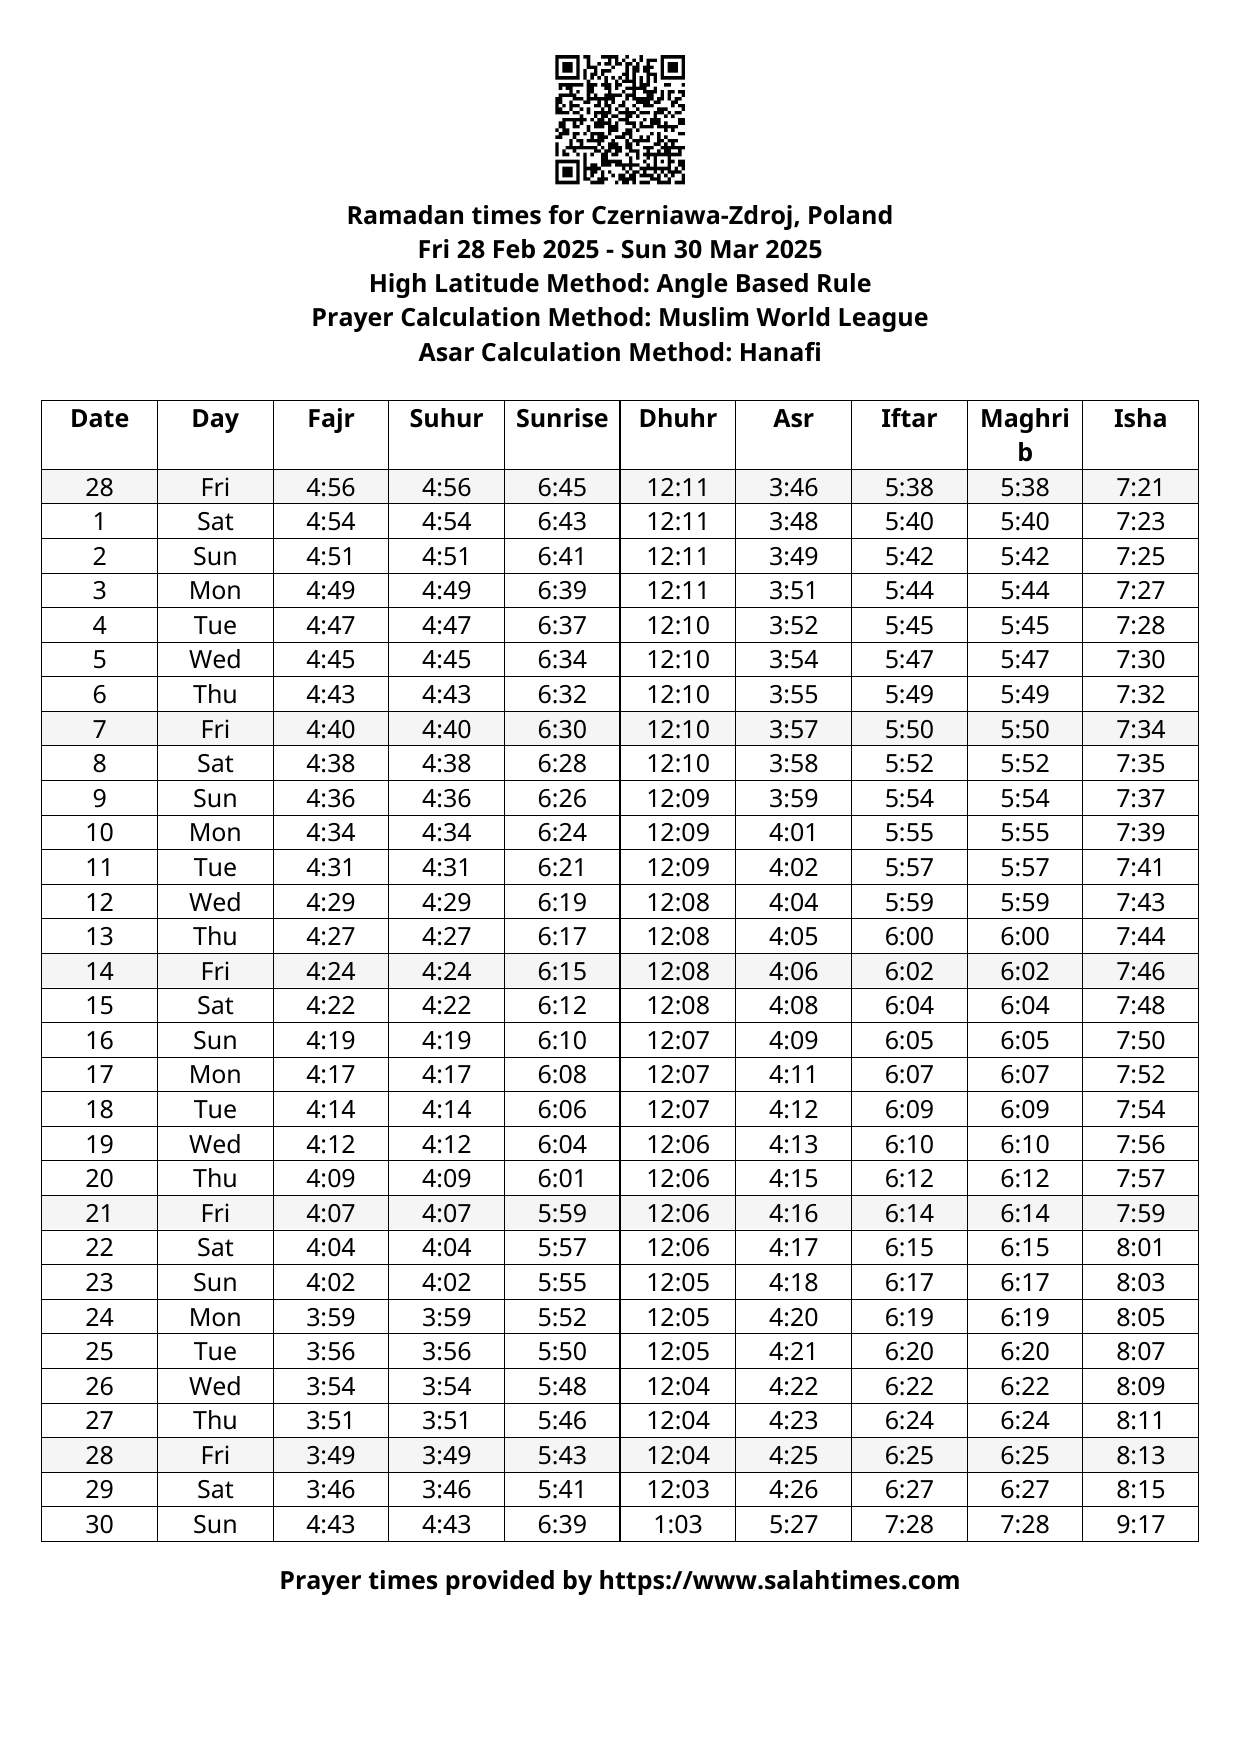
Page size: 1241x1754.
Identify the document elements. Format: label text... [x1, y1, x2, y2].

table_cell Sun [158, 1023, 273, 1057]
table_cell 6:27 [852, 1473, 967, 1506]
table_cell 12:04 [621, 1369, 735, 1402]
table_cell 5:38 [968, 470, 1082, 503]
table_cell Thu [158, 1161, 273, 1195]
table_cell 6:17 [852, 1265, 967, 1299]
table_cell 6:04 [505, 1127, 619, 1160]
table_cell 6:17 [968, 1265, 1082, 1299]
table_cell 12:06 [621, 1196, 735, 1229]
table_cell 6:19 [505, 885, 619, 918]
table_cell 6:21 [505, 850, 619, 884]
table_cell 4:18 [736, 1265, 851, 1299]
table_cell Fri [158, 954, 273, 987]
table_cell Sun [158, 539, 273, 572]
table_cell 6:24 [505, 816, 619, 849]
table_cell 3:49 [389, 1438, 504, 1472]
table_cell 6:39 [505, 1507, 619, 1541]
table_cell 6:06 [505, 1092, 619, 1126]
table_cell 4:21 [736, 1334, 851, 1368]
table_cell 4:29 [389, 885, 504, 918]
table_cell 4:31 [389, 850, 504, 884]
table_cell Thu [158, 1404, 273, 1437]
table_cell 3:54 [389, 1369, 504, 1402]
table_cell 7:52 [1083, 1058, 1198, 1091]
table_cell 7:50 [1083, 1023, 1198, 1057]
table_cell 4:27 [274, 919, 388, 953]
table_cell Sat [158, 1473, 273, 1506]
table_cell 6:10 [968, 1127, 1082, 1160]
table_cell 1 [42, 504, 157, 538]
table_cell 6:25 [852, 1438, 967, 1472]
table_cell 12:08 [621, 919, 735, 953]
text Asar Calculation Method: Hanafi [42, 334, 1198, 368]
table_cell 4:17 [736, 1231, 851, 1264]
table_cell 4:36 [389, 781, 504, 814]
table_cell Tue [158, 1334, 273, 1368]
table_cell 4:08 [736, 989, 851, 1022]
table_cell 12:11 [621, 470, 735, 503]
table_cell Fri [158, 470, 273, 503]
table_cell 13 [42, 919, 157, 953]
table_cell 5:49 [852, 677, 967, 711]
table_cell 7:27 [1083, 574, 1198, 607]
table_cell 5:46 [505, 1404, 619, 1437]
table_cell 5:48 [505, 1369, 619, 1402]
table_cell 6:26 [505, 781, 619, 814]
table_cell 6 [42, 677, 157, 711]
table_cell 17 [42, 1058, 157, 1091]
table_cell Wed [158, 885, 273, 918]
table_cell 5:43 [505, 1438, 619, 1472]
table_cell 7:59 [1083, 1196, 1198, 1229]
table_cell 12:04 [621, 1438, 735, 1472]
table_cell 6:17 [505, 919, 619, 953]
table_cell 4:04 [274, 1231, 388, 1264]
table_cell 7:37 [1083, 781, 1198, 814]
table_cell 6:02 [968, 954, 1082, 987]
table_cell 6:07 [852, 1058, 967, 1091]
table_cell 7:43 [1083, 885, 1198, 918]
table_cell 4:17 [389, 1058, 504, 1091]
table_header Iftar [852, 401, 967, 469]
table_cell 3:48 [736, 504, 851, 538]
table_cell 12:08 [621, 885, 735, 918]
table_cell 3:46 [736, 470, 851, 503]
table_cell 6:15 [852, 1231, 967, 1264]
table_cell 5:50 [968, 712, 1082, 745]
table_cell 3:54 [274, 1369, 388, 1402]
table_cell 6:25 [968, 1438, 1082, 1472]
table_header Suhur [389, 401, 504, 469]
table_cell 4:16 [736, 1196, 851, 1229]
table_cell 6:30 [505, 712, 619, 745]
table_cell 12:10 [621, 746, 735, 780]
table_cell 12:06 [621, 1161, 735, 1195]
table_cell 5:59 [505, 1196, 619, 1229]
table_cell Sat [158, 989, 273, 1022]
table_cell 4:40 [274, 712, 388, 745]
table_cell 6:34 [505, 643, 619, 676]
table_cell 6:02 [852, 954, 967, 987]
table_cell 5:50 [852, 712, 967, 745]
table_cell 6:12 [505, 989, 619, 1022]
table_cell 3:51 [389, 1404, 504, 1437]
table_cell 3:58 [736, 746, 851, 780]
table_cell 6:00 [852, 919, 967, 953]
table_cell 4:15 [736, 1161, 851, 1195]
table_cell 3:59 [274, 1300, 388, 1333]
table_cell 4:51 [274, 539, 388, 572]
table_cell 12:10 [621, 677, 735, 711]
table_cell 7:23 [1083, 504, 1198, 538]
table_cell 6:00 [968, 919, 1082, 953]
table_cell 4:27 [389, 919, 504, 953]
table_cell 12:05 [621, 1300, 735, 1333]
table_cell 5:55 [968, 816, 1082, 849]
table_header Dhuhr [621, 401, 735, 469]
table_cell 7:28 [1083, 608, 1198, 642]
table_cell 9:17 [1083, 1507, 1198, 1541]
table_cell Sat [158, 1231, 273, 1264]
table_cell 2 [42, 539, 157, 572]
text Prayer Calculation Method: Muslim World League [42, 300, 1198, 334]
table_cell 6:20 [852, 1334, 967, 1368]
table_cell 6:01 [505, 1161, 619, 1195]
table_cell 8:09 [1083, 1369, 1198, 1402]
table_cell 12:11 [621, 504, 735, 538]
table_cell 4:38 [389, 746, 504, 780]
table_cell 5:47 [968, 643, 1082, 676]
table_cell 12:05 [621, 1334, 735, 1368]
table_cell 6:45 [505, 470, 619, 503]
table_cell 5:59 [968, 885, 1082, 918]
table_cell Sun [158, 1507, 273, 1541]
table_cell 12:08 [621, 989, 735, 1022]
table_cell 3:54 [736, 643, 851, 676]
table_cell 8:11 [1083, 1404, 1198, 1437]
table_cell 6:19 [852, 1300, 967, 1333]
table_cell 4:49 [389, 574, 504, 607]
table_cell 6:07 [968, 1058, 1082, 1091]
table_cell 3:56 [274, 1334, 388, 1368]
table_cell 7:25 [1083, 539, 1198, 572]
table_cell 4:17 [274, 1058, 388, 1091]
table_cell Mon [158, 1300, 273, 1333]
table_cell 12:05 [621, 1265, 735, 1299]
table_cell 3:46 [274, 1473, 388, 1506]
table_cell 4:14 [274, 1092, 388, 1126]
table_cell 12:11 [621, 574, 735, 607]
table_cell 6:15 [505, 954, 619, 987]
table_cell 8:15 [1083, 1473, 1198, 1506]
text Fri 28 Feb 2025 - Sun 30 Mar 2025 [42, 232, 1198, 266]
table_cell 5:42 [968, 539, 1082, 572]
table_cell 4:11 [736, 1058, 851, 1091]
table_cell 4:23 [736, 1404, 851, 1437]
table_cell 4:20 [736, 1300, 851, 1333]
table_cell 4:40 [389, 712, 504, 745]
table_cell Thu [158, 919, 273, 953]
table_cell 7:48 [1083, 989, 1198, 1022]
table_cell 15 [42, 989, 157, 1022]
table_cell Fri [158, 1196, 273, 1229]
table_cell Mon [158, 1058, 273, 1091]
table_cell 5:47 [852, 643, 967, 676]
table_cell 12:03 [621, 1473, 735, 1506]
table_cell 4:14 [389, 1092, 504, 1126]
table_cell 5:44 [852, 574, 967, 607]
table_cell 4:19 [274, 1023, 388, 1057]
table_cell 12:06 [621, 1127, 735, 1160]
table_cell Tue [158, 1092, 273, 1126]
table_cell 4:12 [736, 1092, 851, 1126]
table_cell 4:31 [274, 850, 388, 884]
table_cell 5:52 [968, 746, 1082, 780]
table_cell 27 [42, 1404, 157, 1437]
table_cell Mon [158, 816, 273, 849]
table_cell 4:02 [389, 1265, 504, 1299]
table_cell 5:55 [505, 1265, 619, 1299]
table_cell 6:05 [968, 1023, 1082, 1057]
table_cell 4:12 [274, 1127, 388, 1160]
table_cell 3:51 [274, 1404, 388, 1437]
table_cell 11 [42, 850, 157, 884]
table_cell 5:27 [736, 1507, 851, 1541]
text Ramadan times for Czerniawa-Zdroj, Poland [42, 198, 1198, 232]
table_cell 6:14 [968, 1196, 1082, 1229]
table_cell 4:06 [736, 954, 851, 987]
table_cell 4:09 [389, 1161, 504, 1195]
table_cell 4:22 [274, 989, 388, 1022]
table_cell 12:10 [621, 608, 735, 642]
table_cell 14 [42, 954, 157, 987]
table_cell 4:02 [736, 850, 851, 884]
table_cell 4:09 [736, 1023, 851, 1057]
table_cell Sun [158, 781, 273, 814]
table_cell 4:01 [736, 816, 851, 849]
table_cell 12:07 [621, 1023, 735, 1057]
table_cell 6:19 [968, 1300, 1082, 1333]
table_cell 4:54 [274, 504, 388, 538]
table_cell 4:45 [389, 643, 504, 676]
table_cell 7:28 [968, 1507, 1082, 1541]
table_cell 3:59 [736, 781, 851, 814]
table_cell 7:41 [1083, 850, 1198, 884]
table_cell 12:07 [621, 1058, 735, 1091]
table_cell 5 [42, 643, 157, 676]
table_cell 4:24 [274, 954, 388, 987]
table_cell 24 [42, 1300, 157, 1333]
table_cell 22 [42, 1231, 157, 1264]
table_cell Mon [158, 574, 273, 607]
table_cell Sat [158, 746, 273, 780]
table_cell 4:13 [736, 1127, 851, 1160]
table_cell 7:35 [1083, 746, 1198, 780]
table_cell Sat [158, 504, 273, 538]
table_header Maghrib [968, 401, 1082, 469]
table_cell Sun [158, 1265, 273, 1299]
table_cell 4:45 [274, 643, 388, 676]
table_header Fajr [274, 401, 388, 469]
table_cell 7:57 [1083, 1161, 1198, 1195]
table_cell 5:54 [852, 781, 967, 814]
table_cell 3:56 [389, 1334, 504, 1368]
table_cell 3:59 [389, 1300, 504, 1333]
table_cell 8:03 [1083, 1265, 1198, 1299]
table_cell 3:49 [736, 539, 851, 572]
table_cell 6:41 [505, 539, 619, 572]
table_cell 4:56 [274, 470, 388, 503]
table_cell Thu [158, 677, 273, 711]
table_cell 6:24 [852, 1404, 967, 1437]
table_cell 12:10 [621, 643, 735, 676]
table_cell 5:44 [968, 574, 1082, 607]
table_cell 6:04 [968, 989, 1082, 1022]
table_cell 6:08 [505, 1058, 619, 1091]
table_cell 3:49 [274, 1438, 388, 1472]
table_cell 5:42 [852, 539, 967, 572]
table_cell 12:09 [621, 781, 735, 814]
table_cell 10 [42, 816, 157, 849]
table_header Day [158, 401, 273, 469]
table_header Sunrise [505, 401, 619, 469]
table_cell 8 [42, 746, 157, 780]
table_cell 5:38 [852, 470, 967, 503]
table_header Date [42, 401, 157, 469]
table_cell 5:57 [852, 850, 967, 884]
table_cell 4:49 [274, 574, 388, 607]
table_cell 12:09 [621, 816, 735, 849]
table_cell 4:12 [389, 1127, 504, 1160]
table_cell 16 [42, 1023, 157, 1057]
table_cell 6:22 [968, 1369, 1082, 1402]
table_cell 5:49 [968, 677, 1082, 711]
table_cell 5:41 [505, 1473, 619, 1506]
table_cell 6:12 [852, 1161, 967, 1195]
table_cell 8:13 [1083, 1438, 1198, 1472]
table_cell 5:40 [968, 504, 1082, 538]
table_cell 4:43 [389, 1507, 504, 1541]
table_cell 6:05 [852, 1023, 967, 1057]
table_cell 6:04 [852, 989, 967, 1022]
table_cell 3:51 [736, 574, 851, 607]
table_cell 4:43 [389, 677, 504, 711]
table_cell 6:14 [852, 1196, 967, 1229]
table_cell 28 [42, 470, 157, 503]
table_cell 12:11 [621, 539, 735, 572]
table_cell 18 [42, 1092, 157, 1126]
table_cell 7:54 [1083, 1092, 1198, 1126]
table_cell 4:47 [389, 608, 504, 642]
table_cell 6:12 [968, 1161, 1082, 1195]
table_cell 1:03 [621, 1507, 735, 1541]
table_cell 5:54 [968, 781, 1082, 814]
table_cell 30 [42, 1507, 157, 1541]
table_cell 5:52 [852, 746, 967, 780]
table_cell 5:45 [968, 608, 1082, 642]
table_cell 5:55 [852, 816, 967, 849]
table_cell 7 [42, 712, 157, 745]
table_cell 12 [42, 885, 157, 918]
table_cell 4:02 [274, 1265, 388, 1299]
table_cell 7:28 [852, 1507, 967, 1541]
table_cell 4:34 [274, 816, 388, 849]
table_cell Wed [158, 1369, 273, 1402]
table_cell 6:09 [968, 1092, 1082, 1126]
table_cell 4:22 [389, 989, 504, 1022]
table_cell 7:32 [1083, 677, 1198, 711]
table_cell 6:39 [505, 574, 619, 607]
table_header Asr [736, 401, 851, 469]
table_cell 6:10 [852, 1127, 967, 1160]
table_cell 4:34 [389, 816, 504, 849]
table_cell 4:51 [389, 539, 504, 572]
table_cell 6:22 [852, 1369, 967, 1402]
table_cell 4:43 [274, 1507, 388, 1541]
table_cell Fri [158, 712, 273, 745]
table_cell 5:40 [852, 504, 967, 538]
table_cell 8:05 [1083, 1300, 1198, 1333]
text High Latitude Method: Angle Based Rule [42, 266, 1198, 300]
table_cell 6:27 [968, 1473, 1082, 1506]
table_header Isha [1083, 401, 1198, 469]
table_cell Fri [158, 1438, 273, 1472]
table_cell 23 [42, 1265, 157, 1299]
table_cell 4:22 [736, 1369, 851, 1402]
table_cell 5:50 [505, 1334, 619, 1368]
text Prayer times provided by https://www.salahtimes.com [42, 1563, 1198, 1597]
table_cell 12:07 [621, 1092, 735, 1126]
table_cell 8:07 [1083, 1334, 1198, 1368]
table_cell 3:57 [736, 712, 851, 745]
table_cell 28 [42, 1438, 157, 1472]
table_cell 4:43 [274, 677, 388, 711]
table_cell 3:46 [389, 1473, 504, 1506]
table_cell 7:34 [1083, 712, 1198, 745]
table_cell 4:05 [736, 919, 851, 953]
table_cell 5:59 [852, 885, 967, 918]
table_cell 21 [42, 1196, 157, 1229]
table_cell 4:56 [389, 470, 504, 503]
table_cell 7:46 [1083, 954, 1198, 987]
table_cell 6:20 [968, 1334, 1082, 1368]
picture [542, 41, 699, 198]
table_cell 8:01 [1083, 1231, 1198, 1264]
table_cell 5:57 [968, 850, 1082, 884]
table_cell 9 [42, 781, 157, 814]
table_cell 12:04 [621, 1404, 735, 1437]
table_cell 7:21 [1083, 470, 1198, 503]
table_cell 25 [42, 1334, 157, 1368]
table_cell 20 [42, 1161, 157, 1195]
table_cell 5:52 [505, 1300, 619, 1333]
table_cell 4:07 [389, 1196, 504, 1229]
table_cell Wed [158, 643, 273, 676]
table_cell 4 [42, 608, 157, 642]
table_cell 5:57 [505, 1231, 619, 1264]
table_cell 4:26 [736, 1473, 851, 1506]
table_cell Wed [158, 1127, 273, 1160]
table_cell 6:28 [505, 746, 619, 780]
table_cell 12:09 [621, 850, 735, 884]
table_cell 4:04 [389, 1231, 504, 1264]
table_cell 4:04 [736, 885, 851, 918]
table_cell Tue [158, 850, 273, 884]
table_cell 19 [42, 1127, 157, 1160]
table_cell 4:19 [389, 1023, 504, 1057]
table_cell 4:36 [274, 781, 388, 814]
table_cell 12:08 [621, 954, 735, 987]
table_cell 4:54 [389, 504, 504, 538]
table_cell 3:52 [736, 608, 851, 642]
table_cell 7:39 [1083, 816, 1198, 849]
table_cell 26 [42, 1369, 157, 1402]
table_cell 7:44 [1083, 919, 1198, 953]
table_cell 7:56 [1083, 1127, 1198, 1160]
table_cell 6:24 [968, 1404, 1082, 1437]
table_cell 4:09 [274, 1161, 388, 1195]
table_cell 4:24 [389, 954, 504, 987]
table_cell 12:10 [621, 712, 735, 745]
table_cell 4:25 [736, 1438, 851, 1472]
table_cell 12:06 [621, 1231, 735, 1264]
table_cell 6:15 [968, 1231, 1082, 1264]
table_cell 3:55 [736, 677, 851, 711]
table_cell 6:32 [505, 677, 619, 711]
table_cell 4:47 [274, 608, 388, 642]
table_cell 29 [42, 1473, 157, 1506]
table_cell 6:37 [505, 608, 619, 642]
table_cell 4:38 [274, 746, 388, 780]
table_cell 6:09 [852, 1092, 967, 1126]
table_cell 4:29 [274, 885, 388, 918]
table_cell 3 [42, 574, 157, 607]
table_cell 7:30 [1083, 643, 1198, 676]
table_cell 6:10 [505, 1023, 619, 1057]
table_cell 4:07 [274, 1196, 388, 1229]
table_cell Tue [158, 608, 273, 642]
table_cell 5:45 [852, 608, 967, 642]
table_cell 6:43 [505, 504, 619, 538]
